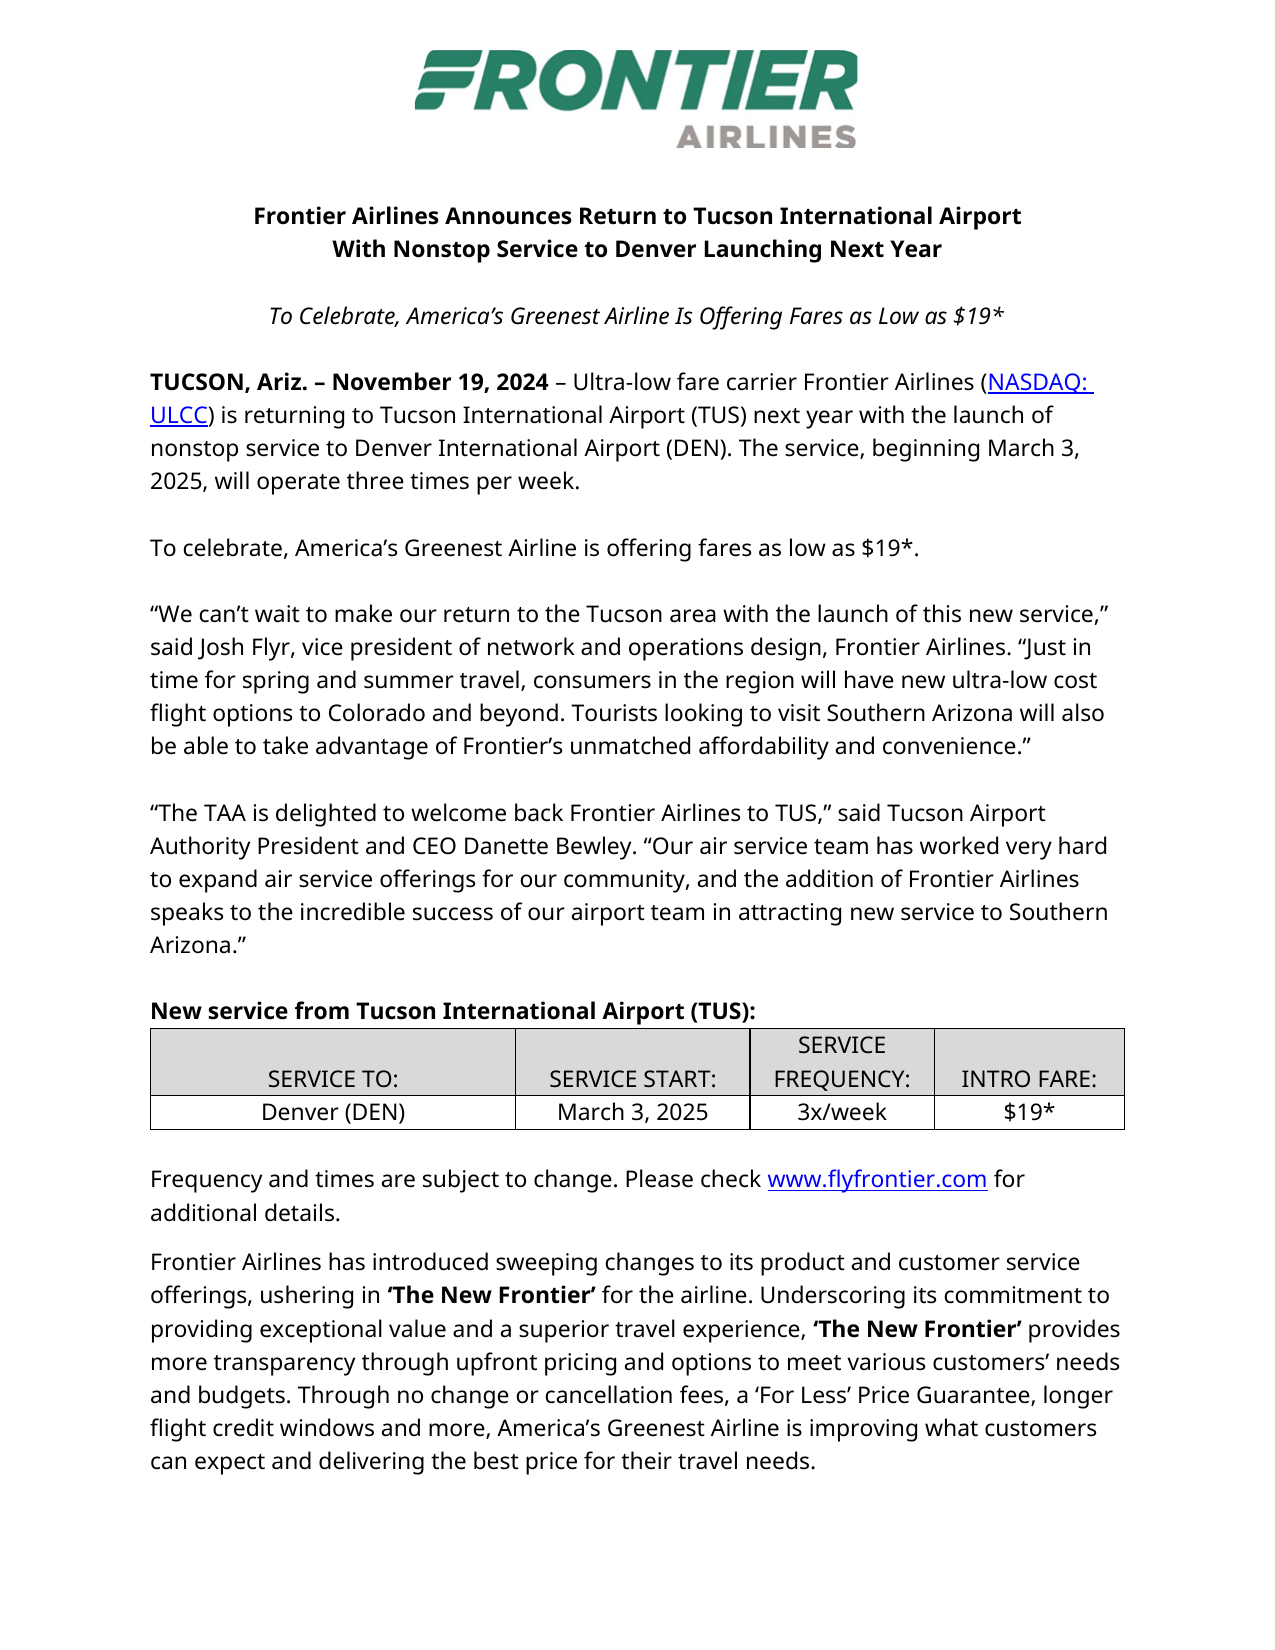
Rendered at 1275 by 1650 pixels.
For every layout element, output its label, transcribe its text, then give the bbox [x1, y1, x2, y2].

table_cell 3x/week [751, 1096, 934, 1129]
picture [413, 50, 857, 147]
table_header SERVICE START: [516, 1029, 749, 1095]
text Frequency and times are subject to change. Please check www.flyfrontier.com for additional details. [150, 1163, 1125, 1228]
table_header SERVICE FREQUENCY: [751, 1029, 934, 1095]
text Frontier Airlines has introduced sweeping changes to its product and customer service offerings, ushering in ‘The New Frontier’ for the airline. Underscoring its commitment to providing exceptional value and a superior travel experience, ‘The New Frontier’ provides more transparency through upfront pricing and options to meet various customers’ needs and budgets. Through no change or cancellation fees, a ‘For Less’ Price Guarantee, longer flight credit windows and more, America’s Greenest Airline is improving what customers can expect and delivering the best price for their travel needs. [150, 1246, 1125, 1476]
text Frontier Airlines Announces Return to Tucson International Airport [150, 200, 1125, 231]
table_cell March 3, 2025 [516, 1096, 749, 1129]
text To Celebrate, America’s Greenest Airline Is Offering Fares as Low as $19* [150, 299, 1125, 331]
table_header INTRO FARE: [935, 1029, 1124, 1095]
text With Nonstop Service to Denver Launching Next Year [150, 233, 1125, 264]
text “We can’t wait to make our return to the Tucson area with the launch of this new service,” said Josh Flyr, vice president of network and operations design, Frontier Airlines. “Just in time for spring and summer travel, consumers in the region will have new ultra-low cost flight options to Colorado and beyond. Tourists looking to visit Southern Arizona will also be able to take advantage of Frontier’s unmatched affordability and convenience.” [150, 598, 1125, 761]
table_cell $19* [935, 1096, 1124, 1129]
text To celebrate, America’s Greenest Airline is offering fares as low as $19*. [150, 531, 1125, 563]
text TUCSON, Ariz. – November 19, 2024 – Ultra-low fare carrier Frontier Airlines (NASDAQ: ULCC) is returning to Tucson International Airport (TUS) next year with the launch of nonstop service to Denver International Airport (DEN). The service, beginning March 3, 2025, will operate three times per week. [150, 366, 1125, 496]
text New service from Tucson International Airport (TUS): [150, 995, 1125, 1026]
table_cell Denver (DEN) [151, 1096, 515, 1129]
table_header SERVICE TO: [151, 1029, 515, 1095]
text “The TAA is delighted to welcome back Frontier Airlines to TUS,” said Tucson Airport Authority President and CEO Danette Bewley. “Our air service team has worked very hard to expand air service offerings for our community, and the addition of Frontier Airlines speaks to the incredible success of our airport team in attracting new service to Southern Arizona.” [150, 796, 1125, 960]
